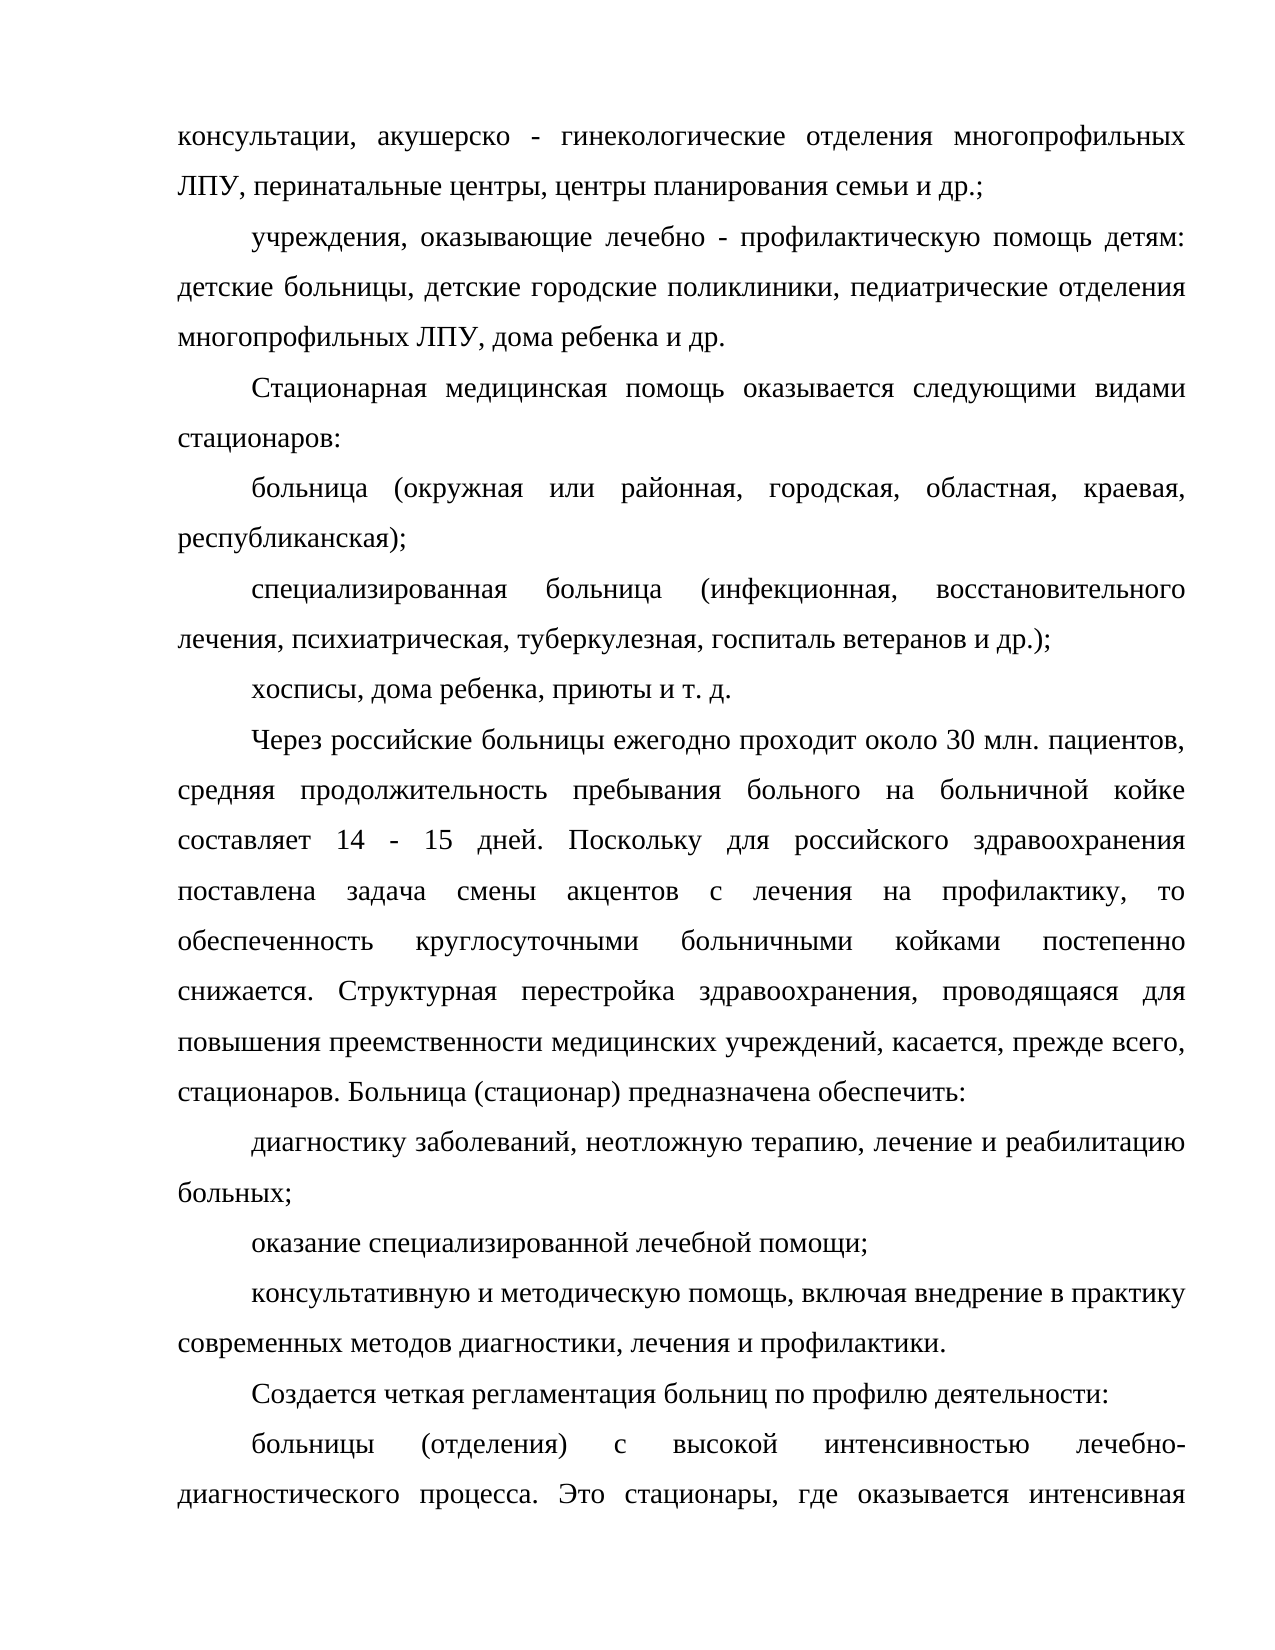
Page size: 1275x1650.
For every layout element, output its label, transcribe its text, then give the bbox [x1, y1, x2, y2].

text больница (окружная или районная, городская, областная, краевая, республиканская); [177, 470, 1186, 554]
text учреждения, оказывающие лечебно - профилактическую помощь детям: детские больницы, детские городские поликлиники, педиатрические отделения многопрофильных ЛПУ, дома ребенка и др. [177, 219, 1186, 353]
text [177, 1426, 1186, 1510]
text диагностику заболеваний, неотложную терапию, лечение и реабилитацию больных; [177, 1124, 1186, 1208]
text консультативную и методическую помощь, включая внедрение в практику современных методов диагностики, лечения и профилактики. [177, 1275, 1186, 1359]
text специализированная больница (инфекционная, восстановительного лечения, психиатрическая, туберкулезная, госпиталь ветеранов и др.); [177, 571, 1186, 655]
text Через российские больницы ежегодно проходит около 30 млн. пациентов, средняя продолжительность пребывания больного на больничной койке составляет 14 - 15 дней. Поскольку для российского здравоохранения поставлена задача смены акцентов с лечения на профилактику, то обеспеченность круглосуточными больничными койками постепенно снижается. Структурная перестройка здравоохранения, проводящаяся для повышения преемственности медицинских учреждений, касается, прежде всего, стационаров. Больница (стационар) предназначена обеспечить: [177, 722, 1186, 1108]
text Создается четкая регламентация больниц по профилю деятельности: [177, 1376, 1186, 1409]
text хосписы, дома ребенка, приюты и т. д. [177, 672, 1186, 705]
text оказание специализированной лечебной помощи; [177, 1225, 1186, 1258]
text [177, 118, 1186, 202]
text Стационарная медицинская помощь оказывается следующими видами стационаров: [177, 370, 1186, 453]
